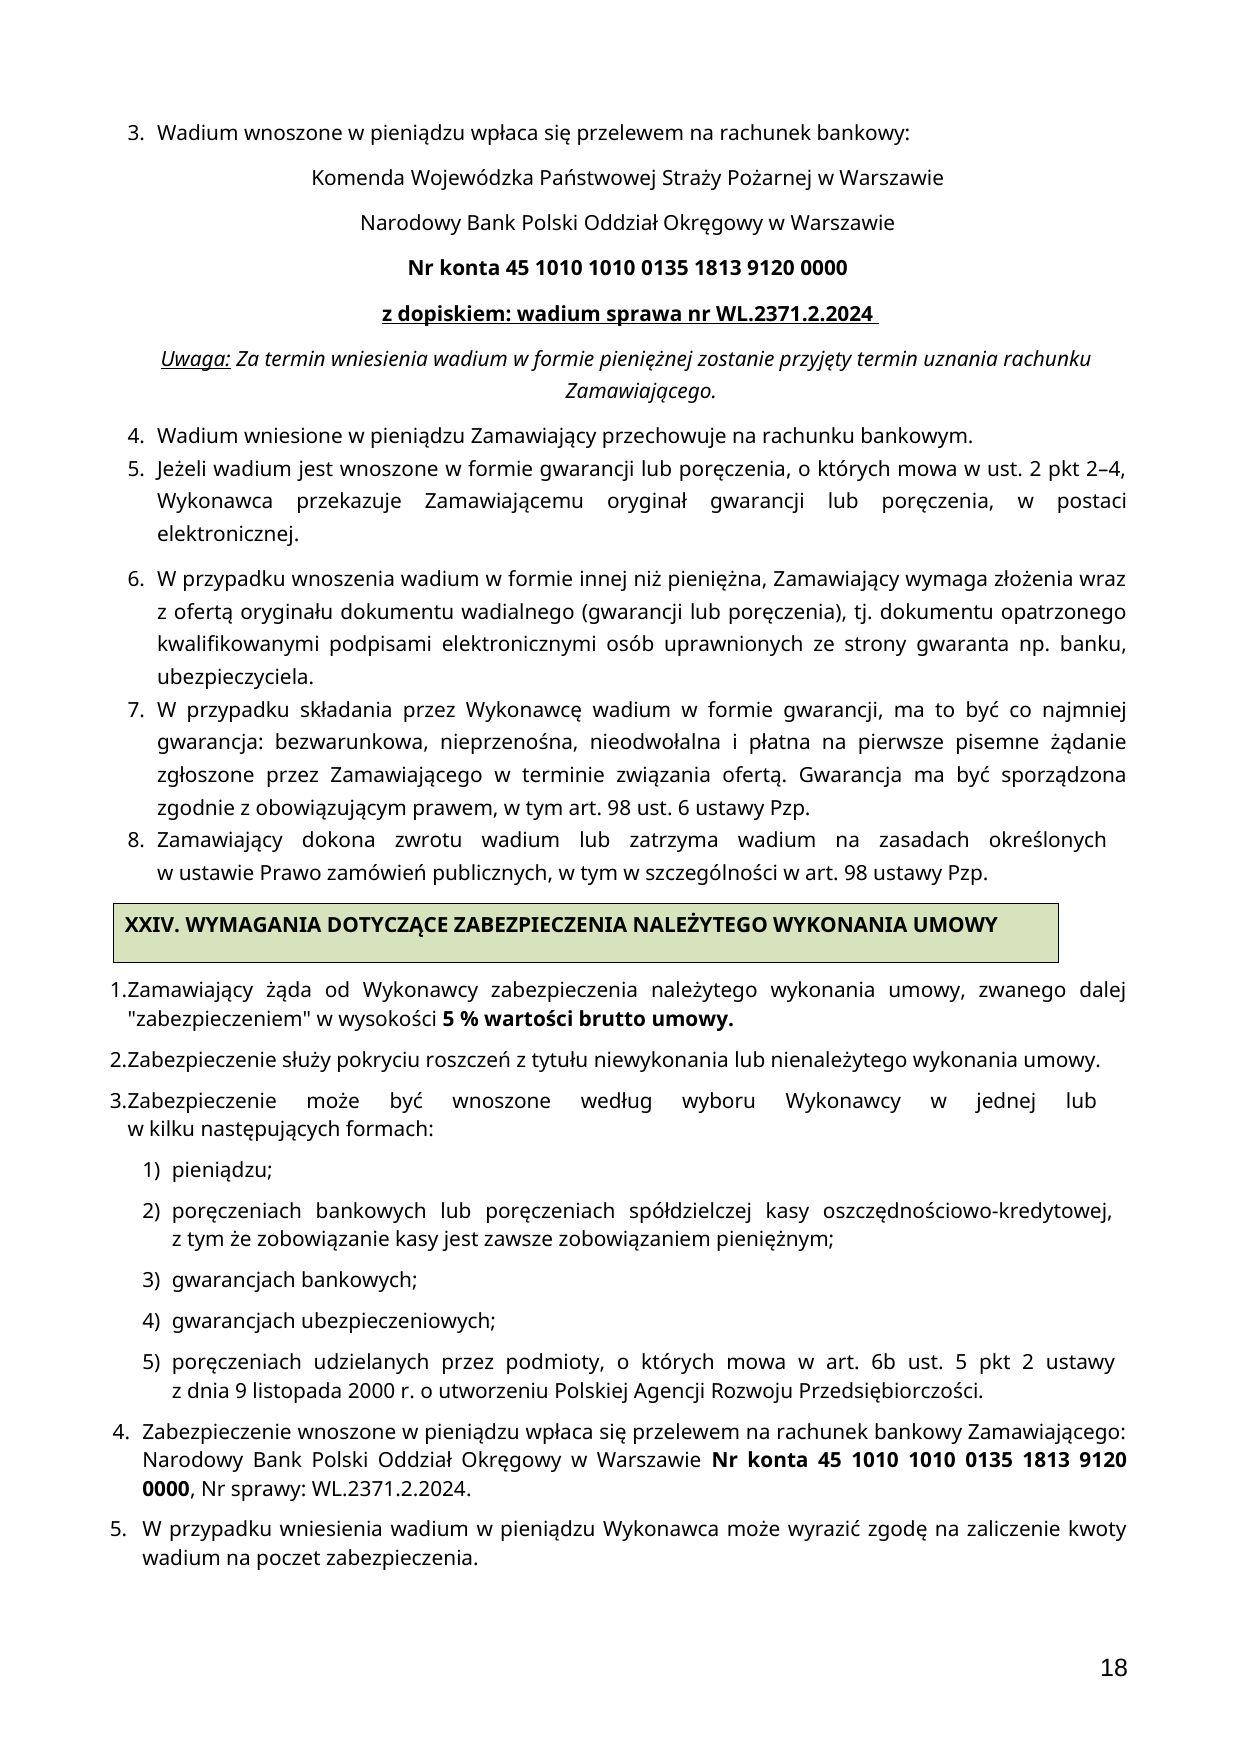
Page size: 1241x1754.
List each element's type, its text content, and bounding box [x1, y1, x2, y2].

text Nr konta 45 1010 1010 0135 1813 9120 0000 [127, 253, 1128, 282]
list Wadium wnoszone w pieniądzu wpłaca się przelewem na rachunek bankowy: [127, 118, 1128, 147]
text Uwaga: Za termin wniesienia wadium w formie pieniężnej zostanie przyjęty termin uznania rachunku Zamawiającego. [127, 344, 1128, 405]
list W przypadku wniesienia wadium w pieniądzu Wykonawca może wyrazić zgodę na zaliczenie kwoty wadium na poczet zabezpieczenia. [109, 1514, 1128, 1571]
list Zamawiający dokona zwrotu wadium lub zatrzyma wadium na zasadach określonych w ustawie Prawo zamówień publicznych, w tym w szczególności w art. 98 ustawy Pzp. [127, 825, 1128, 886]
list Wadium wniesione w pieniądzu Zamawiający przechowuje na rachunku bankowym. [127, 421, 1128, 450]
list W przypadku składania przez Wykonawcę wadium w formie gwarancji, ma to być co najmniej gwarancja: bezwarunkowa, nieprzenośna, nieodwołalna i płatna na pierwsze pisemne żądanie zgłoszone przez Zamawiającego w terminie związania ofertą. Gwarancja ma być sporządzona zgodnie z obowiązującym prawem, w tym art. 98 ust. 6 ustawy Pzp. [127, 695, 1128, 821]
text z dopiskiem: wadium sprawa nr WL.2371.2.2024 [127, 299, 1128, 327]
text 5) poręczeniach udzielanych przez podmioty, o których mowa w art. 6b ust. 5 pkt 2 ustawy z dnia 9 listopada 2000 r. o utworzeniu Polskiej Agencji Rozwoju Przedsiębiorczości. [142, 1347, 1128, 1404]
table_header XXIV. WYMAGANIA DOTYCZĄCE ZABEZPIECZENIA NALEŻYTEGO WYKONANIA UMOWY [114, 904, 1058, 962]
list W przypadku wnoszenia wadium w formie innej niż pieniężna, Zamawiający wymaga złożenia wraz z ofertą oryginału dokumentu wadialnego (gwarancji lub poręczenia), tj. dokumentu opatrzonego kwalifikowanymi podpisami elektronicznymi osób uprawnionych ze strony gwaranta np. banku, ubezpieczyciela. [127, 564, 1128, 691]
list Zabezpieczenie może być wnoszone według wyboru Wykonawcy w jednej lub w kilku następujących formach: [109, 1086, 1128, 1143]
text Narodowy Bank Polski Oddział Okręgowy w Warszawie [127, 208, 1128, 237]
text 4) gwarancjach ubezpieczeniowych; [142, 1306, 1128, 1335]
text 3) gwarancjach bankowych; [142, 1266, 1128, 1294]
text Komenda Wojewódzka Państwowej Straży Pożarnej w Warszawie [127, 163, 1128, 192]
list Jeżeli wadium jest wnoszone w formie gwarancji lub poręczenia, o których mowa w ust. 2 pkt 2–4, Wykonawca przekazuje Zamawiającemu oryginał gwarancji lub poręczenia, w postaci elektronicznej. [127, 454, 1128, 548]
text 2) poręczeniach bankowych lub poręczeniach spółdzielczej kasy oszczędnościowo-kredytowej, z tym że zobowiązanie kasy jest zawsze zobowiązaniem pieniężnym; [142, 1196, 1128, 1253]
text 1) pieniądzu; [142, 1155, 1128, 1184]
list Zabezpieczenie wnoszone w pieniądzu wpłaca się przelewem na rachunek bankowy Zamawiającego: Narodowy Bank Polski Oddział Okręgowy w Warszawie Nr konta 45 1010 1010 0135 1813 9120 0000, Nr sprawy: WL.2371.2.2024. [112, 1417, 1128, 1502]
list Zamawiający żąda od Wykonawcy zabezpieczenia należytego wykonania umowy, zwanego dalej "zabezpieczeniem" w wysokości 5 % wartości brutto umowy. [109, 976, 1128, 1032]
list Zabezpieczenie służy pokryciu roszczeń z tytułu niewykonania lub nienależytego wykonania umowy. [109, 1045, 1128, 1073]
